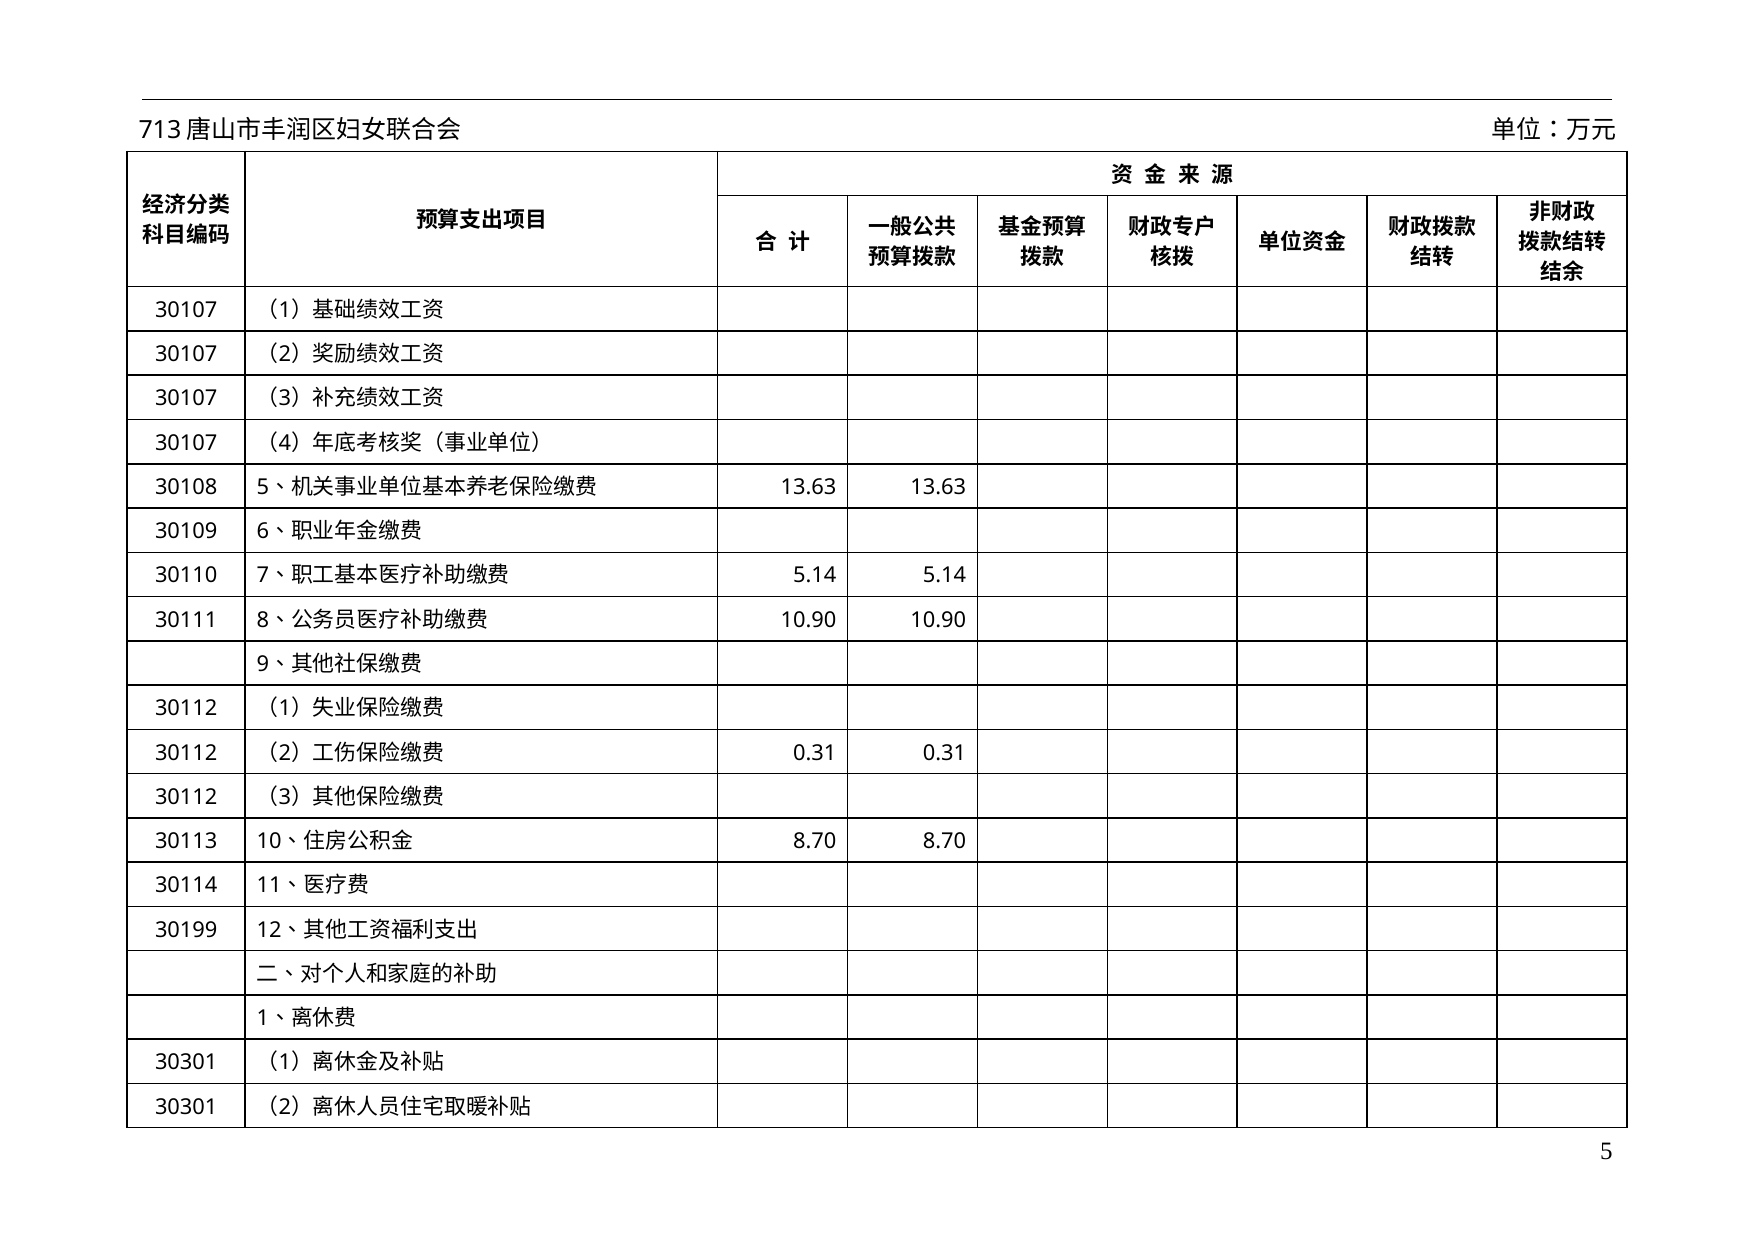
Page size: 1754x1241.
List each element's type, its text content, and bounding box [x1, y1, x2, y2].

table_cell [1108, 376, 1236, 418]
table_cell [1108, 509, 1236, 551]
table_cell [1368, 730, 1496, 773]
table_cell [1108, 642, 1236, 684]
table_cell [1368, 420, 1496, 463]
table_cell [718, 863, 847, 906]
table_cell 30113 [128, 819, 244, 861]
table_cell [718, 996, 847, 1038]
table_cell 7、职工基本医疗补助缴费 [246, 553, 717, 596]
table_cell [718, 332, 847, 374]
table_cell [848, 642, 977, 684]
table_cell [1108, 1084, 1236, 1127]
table_cell [1108, 597, 1236, 640]
table_cell [848, 996, 977, 1038]
table_cell [1108, 465, 1236, 507]
table_cell [978, 686, 1107, 728]
table_cell （1）基础绩效工资 [246, 287, 717, 330]
table_header 单位：万元 [718, 108, 1626, 151]
table_cell [1498, 951, 1626, 994]
table_cell 单位资金 [1238, 196, 1366, 286]
table_cell [1498, 376, 1626, 418]
table_cell [1498, 332, 1626, 374]
table_cell [1108, 1040, 1236, 1083]
table_cell [718, 287, 847, 330]
table_cell [848, 1040, 977, 1083]
table_cell [1108, 420, 1236, 463]
table_cell [128, 642, 244, 684]
table_cell [1238, 730, 1366, 773]
table_cell [1238, 996, 1366, 1038]
table_cell （1）失业保险缴费 [246, 686, 717, 728]
table_cell [978, 332, 1107, 374]
table_cell 30301 [128, 1040, 244, 1083]
table_cell [1498, 465, 1626, 507]
table_cell 11、医疗费 [246, 863, 717, 906]
table_cell [1498, 907, 1626, 950]
table_cell [1108, 996, 1236, 1038]
table_cell [978, 287, 1107, 330]
table_cell [1498, 597, 1626, 640]
table_cell [1238, 686, 1366, 728]
table_cell 5、机关事业单位基本养老保险缴费 [246, 465, 717, 507]
table_cell [978, 376, 1107, 418]
table_cell [1238, 597, 1366, 640]
table_cell 10.90 [848, 597, 977, 640]
table_cell [1238, 774, 1366, 817]
table_cell [1368, 996, 1496, 1038]
table_cell [1498, 819, 1626, 861]
table_cell [128, 996, 244, 1038]
table_cell [718, 1084, 847, 1127]
table_cell [978, 465, 1107, 507]
table_cell [1498, 686, 1626, 728]
table_cell [848, 863, 977, 906]
table_cell [1238, 1084, 1366, 1127]
table_cell 30107 [128, 287, 244, 330]
table_cell [1108, 951, 1236, 994]
table_cell [1238, 907, 1366, 950]
table_cell [1368, 907, 1496, 950]
table_cell 30107 [128, 332, 244, 374]
table_cell [1238, 951, 1366, 994]
table_cell [1368, 774, 1496, 817]
table_cell [1108, 686, 1236, 728]
table_cell 30108 [128, 465, 244, 507]
table_cell [1368, 597, 1496, 640]
table_cell 30112 [128, 774, 244, 817]
table_cell [718, 686, 847, 728]
table_cell [848, 774, 977, 817]
table_cell 30107 [128, 376, 244, 418]
table_cell [1238, 642, 1366, 684]
table_cell 预算支出项目 [246, 152, 717, 286]
table_cell 13.63 [848, 465, 977, 507]
table_cell （2）工伤保险缴费 [246, 730, 717, 773]
table_cell [1238, 420, 1366, 463]
table_cell [1238, 819, 1366, 861]
table_cell [1498, 553, 1626, 596]
table_cell [1498, 730, 1626, 773]
table_cell [1498, 509, 1626, 551]
table_cell [1498, 642, 1626, 684]
table_cell [718, 1040, 847, 1083]
table_cell [978, 863, 1107, 906]
table_cell 二、对个人和家庭的补助 [246, 951, 717, 994]
table_cell 12、其他工资福利支出 [246, 907, 717, 950]
table_cell [718, 509, 847, 551]
table_cell [1368, 287, 1496, 330]
table_cell [1498, 420, 1626, 463]
table_cell [718, 642, 847, 684]
table_cell [1368, 951, 1496, 994]
table_cell [848, 907, 977, 950]
table_cell （2）奖励绩效工资 [246, 332, 717, 374]
table_cell [978, 597, 1107, 640]
table_cell [978, 951, 1107, 994]
table_cell [978, 1040, 1107, 1083]
table_cell 30112 [128, 686, 244, 728]
table_cell [1498, 996, 1626, 1038]
table_cell [1368, 553, 1496, 596]
table_cell 10.90 [718, 597, 847, 640]
table_cell [1108, 907, 1236, 950]
table_cell [718, 420, 847, 463]
table_cell 30199 [128, 907, 244, 950]
table_cell 合 计 [718, 196, 847, 286]
table_cell （3）补充绩效工资 [246, 376, 717, 418]
table_cell 8.70 [718, 819, 847, 861]
table_cell [1368, 332, 1496, 374]
table_cell [1108, 287, 1236, 330]
table_cell [848, 951, 977, 994]
table_cell [1368, 1040, 1496, 1083]
table_cell 30112 [128, 730, 244, 773]
table_cell 5.14 [848, 553, 977, 596]
table_cell [1368, 642, 1496, 684]
table_cell 30111 [128, 597, 244, 640]
table_cell [1498, 1040, 1626, 1083]
table_cell 5.14 [718, 553, 847, 596]
table_cell [1368, 1084, 1496, 1127]
table_cell 非财政 拨款结转 结余 [1498, 196, 1626, 286]
table_cell [1238, 465, 1366, 507]
table_cell [1108, 730, 1236, 773]
table_cell [978, 642, 1107, 684]
table_cell [978, 1084, 1107, 1127]
table_cell [1368, 863, 1496, 906]
table_cell [1498, 287, 1626, 330]
table_cell （4）年底考核奖（事业单位） [246, 420, 717, 463]
table_cell 0.31 [848, 730, 977, 773]
table_cell [1108, 332, 1236, 374]
table_cell [978, 907, 1107, 950]
table_cell [718, 907, 847, 950]
table_cell [718, 951, 847, 994]
table_cell 30107 [128, 420, 244, 463]
table_cell [718, 376, 847, 418]
table_cell [1368, 465, 1496, 507]
table_cell [1498, 1084, 1626, 1127]
table_cell 13.63 [718, 465, 847, 507]
table_cell [1238, 376, 1366, 418]
table_cell [978, 774, 1107, 817]
table_cell 8.70 [848, 819, 977, 861]
table_cell （3）其他保险缴费 [246, 774, 717, 817]
table_cell [1368, 376, 1496, 418]
table_cell 30110 [128, 553, 244, 596]
table_cell 财政专户 核拨 [1108, 196, 1236, 286]
table_cell [848, 686, 977, 728]
table_cell [1498, 863, 1626, 906]
table_cell （2）离休人员住宅取暖补贴 [246, 1084, 717, 1127]
table_cell [1108, 819, 1236, 861]
table_cell 8、公务员医疗补助缴费 [246, 597, 717, 640]
table_cell [978, 553, 1107, 596]
table_cell [1368, 509, 1496, 551]
table_cell [1108, 774, 1236, 817]
table_cell [1238, 863, 1366, 906]
table_cell [848, 1084, 977, 1127]
table_cell 资 金 来 源 [718, 152, 1626, 195]
table_cell [128, 951, 244, 994]
table_cell [848, 287, 977, 330]
table_cell 基金预算 拨款 [978, 196, 1107, 286]
table_cell [1238, 553, 1366, 596]
table_cell 10、住房公积金 [246, 819, 717, 861]
table_cell 30114 [128, 863, 244, 906]
table_cell [848, 332, 977, 374]
table_cell [848, 509, 977, 551]
table_cell [1238, 1040, 1366, 1083]
table_cell [1238, 509, 1366, 551]
table_cell 1、离休费 [246, 996, 717, 1038]
table_cell [1238, 287, 1366, 330]
table_cell [978, 819, 1107, 861]
table_cell [978, 730, 1107, 773]
table_cell [1368, 686, 1496, 728]
table_cell [978, 420, 1107, 463]
table_cell [1498, 774, 1626, 817]
table_cell [718, 774, 847, 817]
table_cell [978, 509, 1107, 551]
table_cell [1368, 819, 1496, 861]
table_cell [848, 376, 977, 418]
table_cell （1）离休金及补贴 [246, 1040, 717, 1083]
table_cell 一般公共 预算拨款 [848, 196, 977, 286]
table_header 713唐山市丰润区妇女联合会 [128, 108, 717, 151]
table_cell [978, 996, 1107, 1038]
table_cell 经济分类科目编码 [128, 152, 244, 286]
table_cell 30109 [128, 509, 244, 551]
table_cell [1238, 332, 1366, 374]
table_cell [848, 420, 977, 463]
table_cell 财政拨款 结转 [1368, 196, 1496, 286]
table_cell [1108, 553, 1236, 596]
table_cell [1108, 863, 1236, 906]
table_cell 30301 [128, 1084, 244, 1127]
table_cell 9、其他社保缴费 [246, 642, 717, 684]
table_cell 0.31 [718, 730, 847, 773]
table_cell 6、职业年金缴费 [246, 509, 717, 551]
